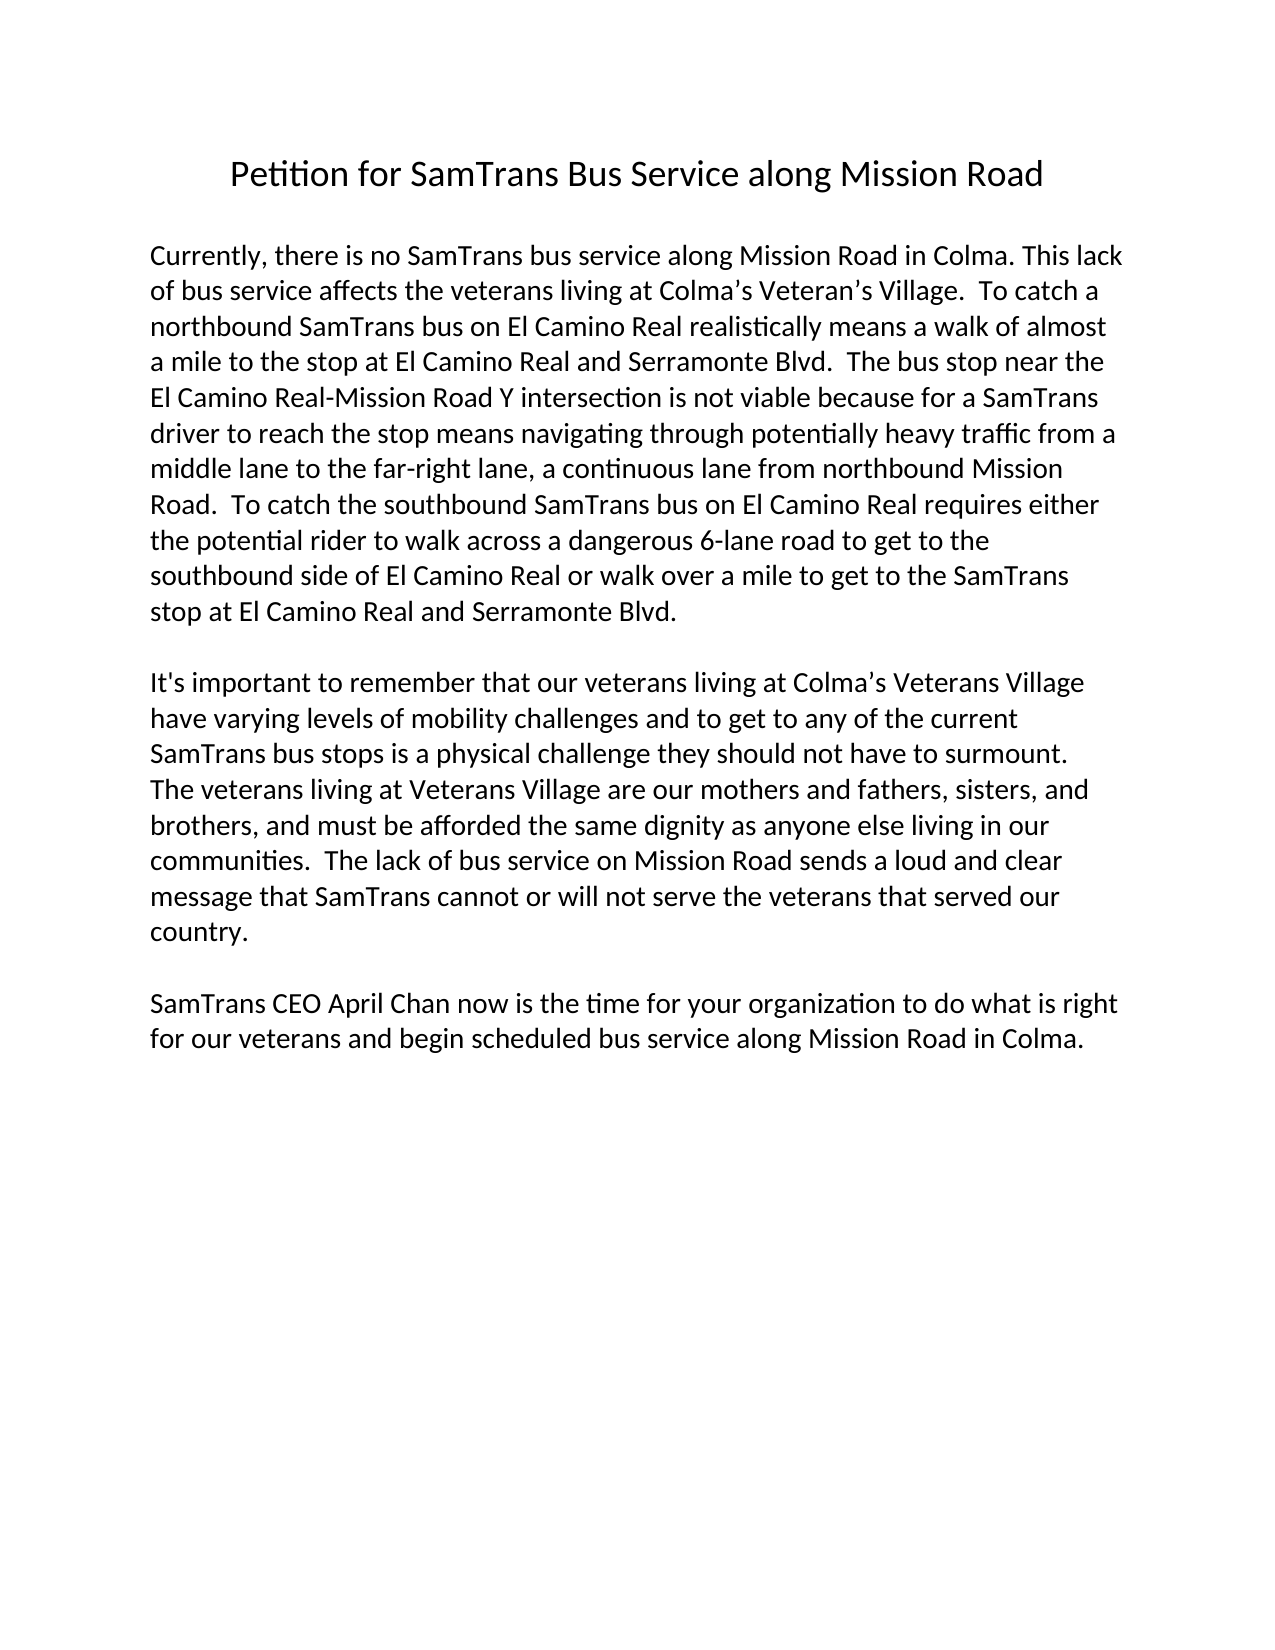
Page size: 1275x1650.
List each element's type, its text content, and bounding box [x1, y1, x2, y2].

text SamTrans CEO April Chan now is the time for your organization to do what is right for our veterans and begin scheduled bus service along Mission Road in Colma. [150, 985, 1125, 1056]
text It's important to remember that our veterans living at Colma’s Veterans Village have varying levels of mobility challenges and to get to any of the current SamTrans bus stops is a physical challenge they should not have to surmount. The veterans living at Veterans Village are our mothers and fathers, sisters, and brothers, and must be afforded the same dignity as anyone else living in our communities. The lack of bus service on Mission Road sends a loud and clear message that SamTrans cannot or will not serve the veterans that served our country. [150, 664, 1125, 949]
text Petition for SamTrans Bus Service along Mission Road [150, 150, 1125, 196]
text Currently, there is no SamTrans bus service along Mission Road in Colma. This lack of bus service affects the veterans living at Colma’s Veteran’s Village. To catch a northbound SamTrans bus on El Camino Real realistically means a walk of almost a mile to the stop at El Camino Real and Serramonte Blvd. The bus stop near the El Camino Real-Mission Road Y intersection is not viable because for a SamTrans driver to reach the stop means navigating through potentially heavy traffic from a middle lane to the far-right lane, a continuous lane from northbound Mission Road. To catch the southbound SamTrans bus on El Camino Real requires either the potential rider to walk across a dangerous 6-lane road to get to the southbound side of El Camino Real or walk over a mile to get to the SamTrans stop at El Camino Real and Serramonte Blvd. [150, 237, 1125, 628]
